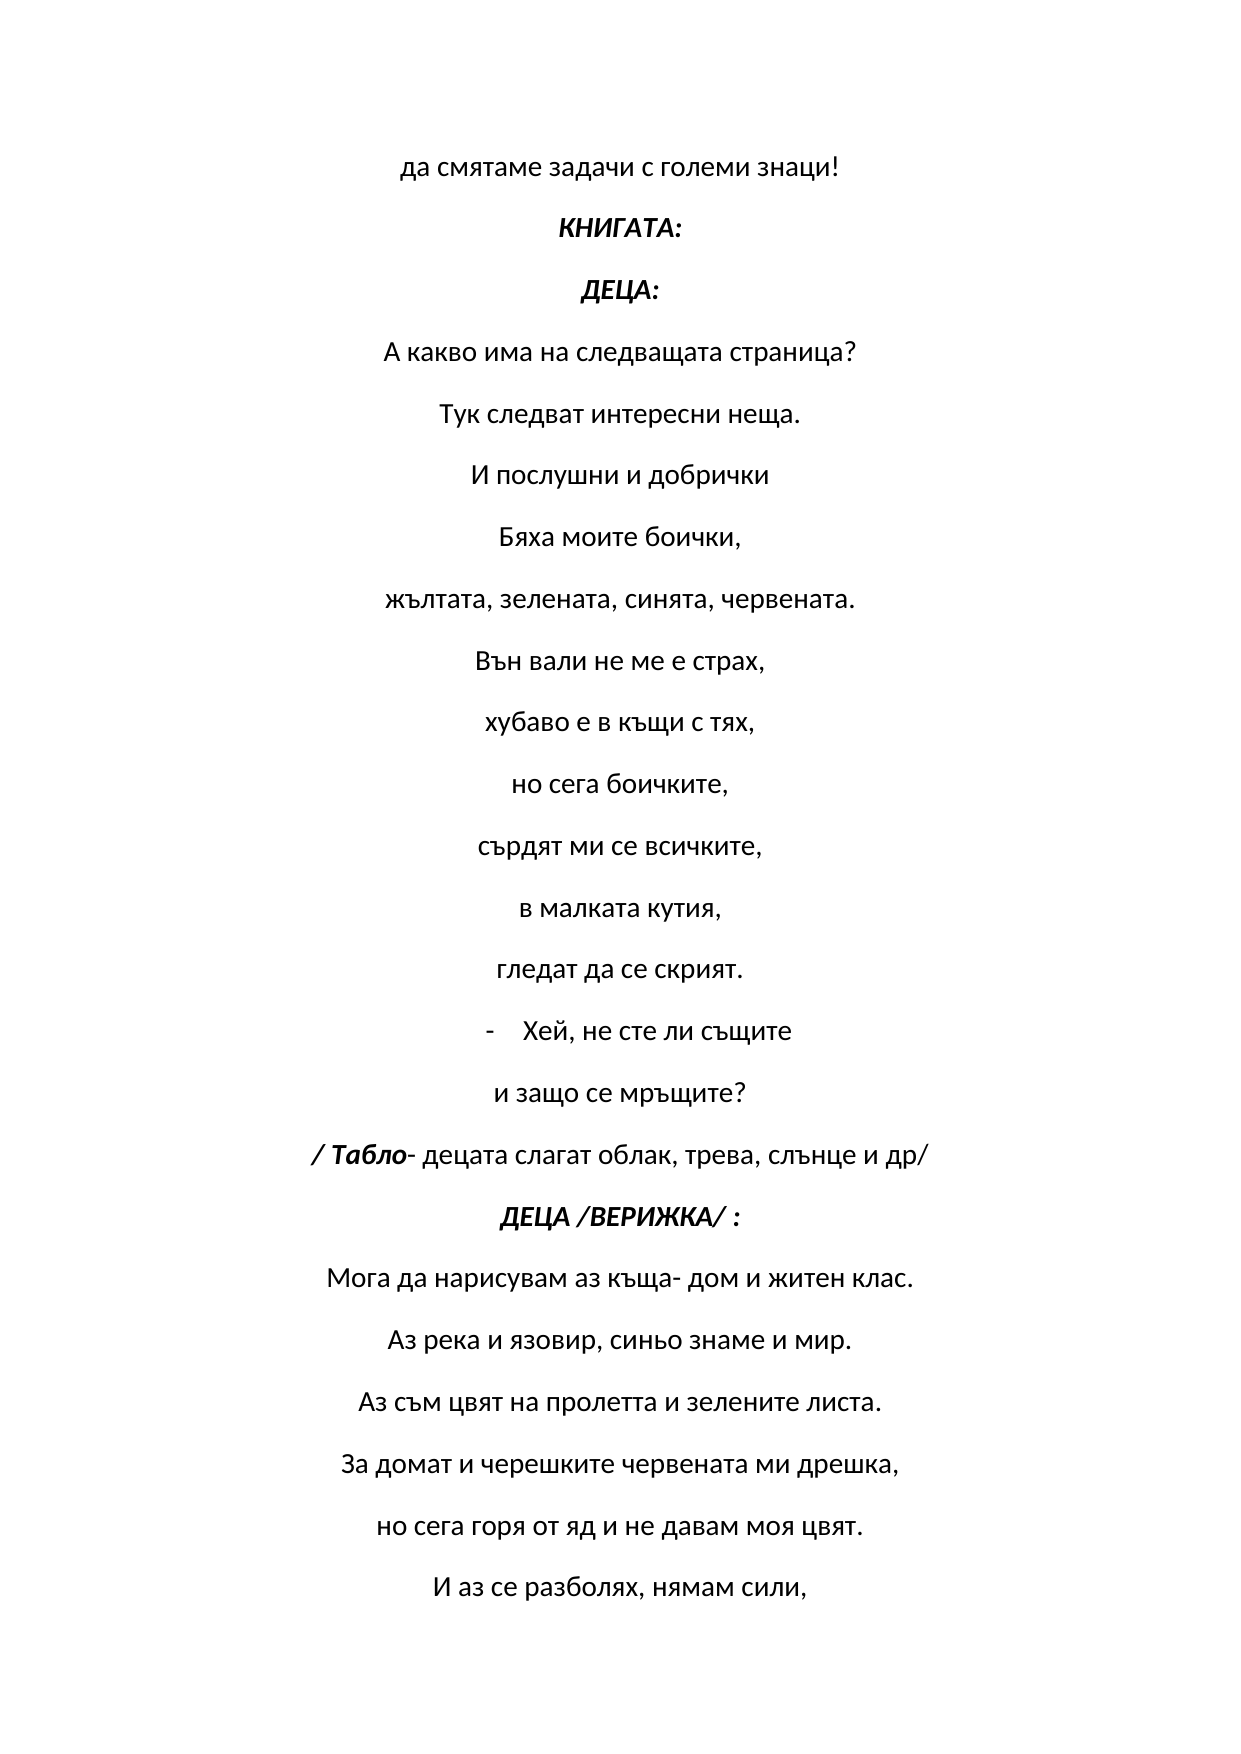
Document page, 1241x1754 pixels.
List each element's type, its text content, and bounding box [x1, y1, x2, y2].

text Бяха моите боички, [148, 518, 1093, 554]
text ДЕЦА: [148, 271, 1093, 307]
text И послушни и добрички [148, 456, 1093, 492]
text сърдят ми се всичките, [148, 827, 1093, 863]
text / Табло- децата слагат облак, трева, слънце и др/ [148, 1136, 1093, 1172]
text да смятаме задачи с големи знаци! [148, 148, 1093, 183]
text в малката кутия, [148, 889, 1093, 924]
text но сега горя от яд и не давам моя цвят. [148, 1507, 1093, 1542]
text КНИГАТА: [148, 209, 1093, 245]
text Мога да нарисувам аз къща- дом и житен клас. [148, 1259, 1093, 1295]
text Аз съм цвят на пролетта и зелените листа. [148, 1383, 1093, 1419]
text гледат да се скрият. [148, 951, 1093, 986]
text и защо се мръщите? [148, 1074, 1093, 1110]
text За домат и черешките червената ми дрешка, [148, 1445, 1093, 1480]
list Хей, не сте ли същите [185, 1012, 1093, 1048]
text И аз се разболях, нямам сили, [148, 1568, 1093, 1604]
text Аз река и язовир, синьо знаме и мир. [148, 1321, 1093, 1357]
text жълтата, зелената, синята, червената. [148, 580, 1093, 616]
text ДЕЦА /ВЕРИЖКА/ : [148, 1198, 1093, 1233]
text Тук следват интересни неща. [148, 395, 1093, 430]
text хубаво е в къщи с тях, [148, 703, 1093, 739]
text Вън вали не ме е страх, [148, 642, 1093, 677]
text А какво има на следващата страница? [148, 333, 1093, 368]
text но сега боичките, [148, 765, 1093, 801]
